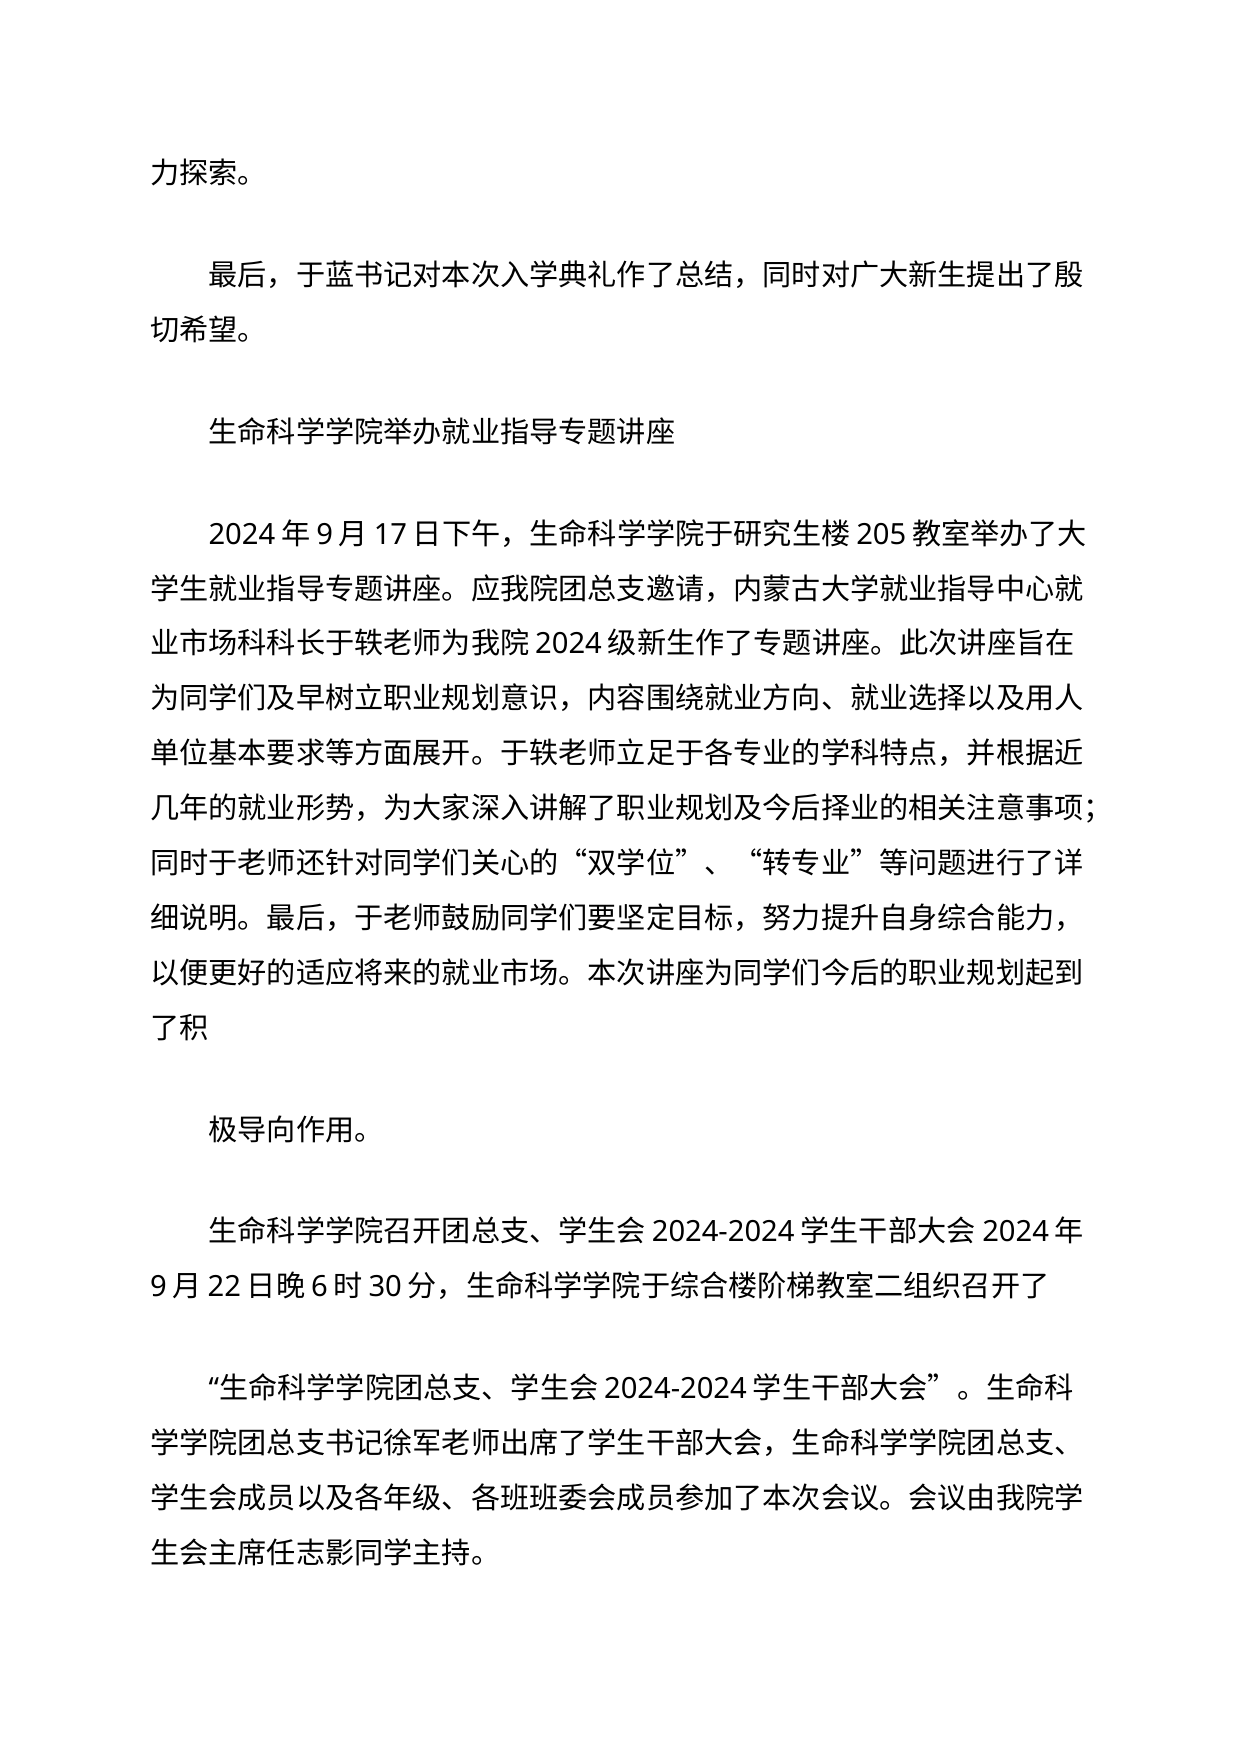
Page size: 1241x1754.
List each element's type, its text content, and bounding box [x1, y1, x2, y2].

text “生命科学学院团总支、学生会2024-2024学生干部大会”。生命科学学院团总支书记徐军老师出席了学生干部大会，生命科学学院团总支、学生会成员以及各年级、各班班委会成员参加了本次会议。会议由我院学生会主席任志影同学主持。 [150, 1365, 1090, 1572]
text 生命科学学院召开团总支、学生会2024-2024学生干部大会 2024年9月22日晚6时30分，生命科学学院于综合楼阶梯教室二组织召开了 [150, 1208, 1090, 1305]
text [150, 150, 1090, 192]
text 生命科学学院举办就业指导专题讲座 [150, 408, 1090, 451]
text 极导向作用。 [150, 1106, 1090, 1148]
text 2024年9月17日下午，生命科学学院于研究生楼205教室举办了大学生就业指导专题讲座。应我院团总支邀请，内蒙古大学就业指导中心就业市场科科长于轶老师为我院2024级新生作了专题讲座。此次讲座旨在为同学们及早树立职业规划意识，内容围绕就业方向、就业选择以及用人单位基本要求等方面展开。于轶老师立足于各专业的学科特点，并根据近几年的就业形势，为大家深入讲解了职业规划及今后择业的相关注意事项；同时于老师还针对同学们关心的“双学位”、“转专业”等问题进行了详细说明。最后，于老师鼓励同学们要坚定目标，努力提升自身综合能力，以便更好的适应将来的就业市场。本次讲座为同学们今后的职业规划起到了积 [150, 510, 1090, 1047]
text 最后，于蓝书记对本次入学典礼作了总结，同时对广大新生提出了殷切希望。 [150, 252, 1090, 349]
